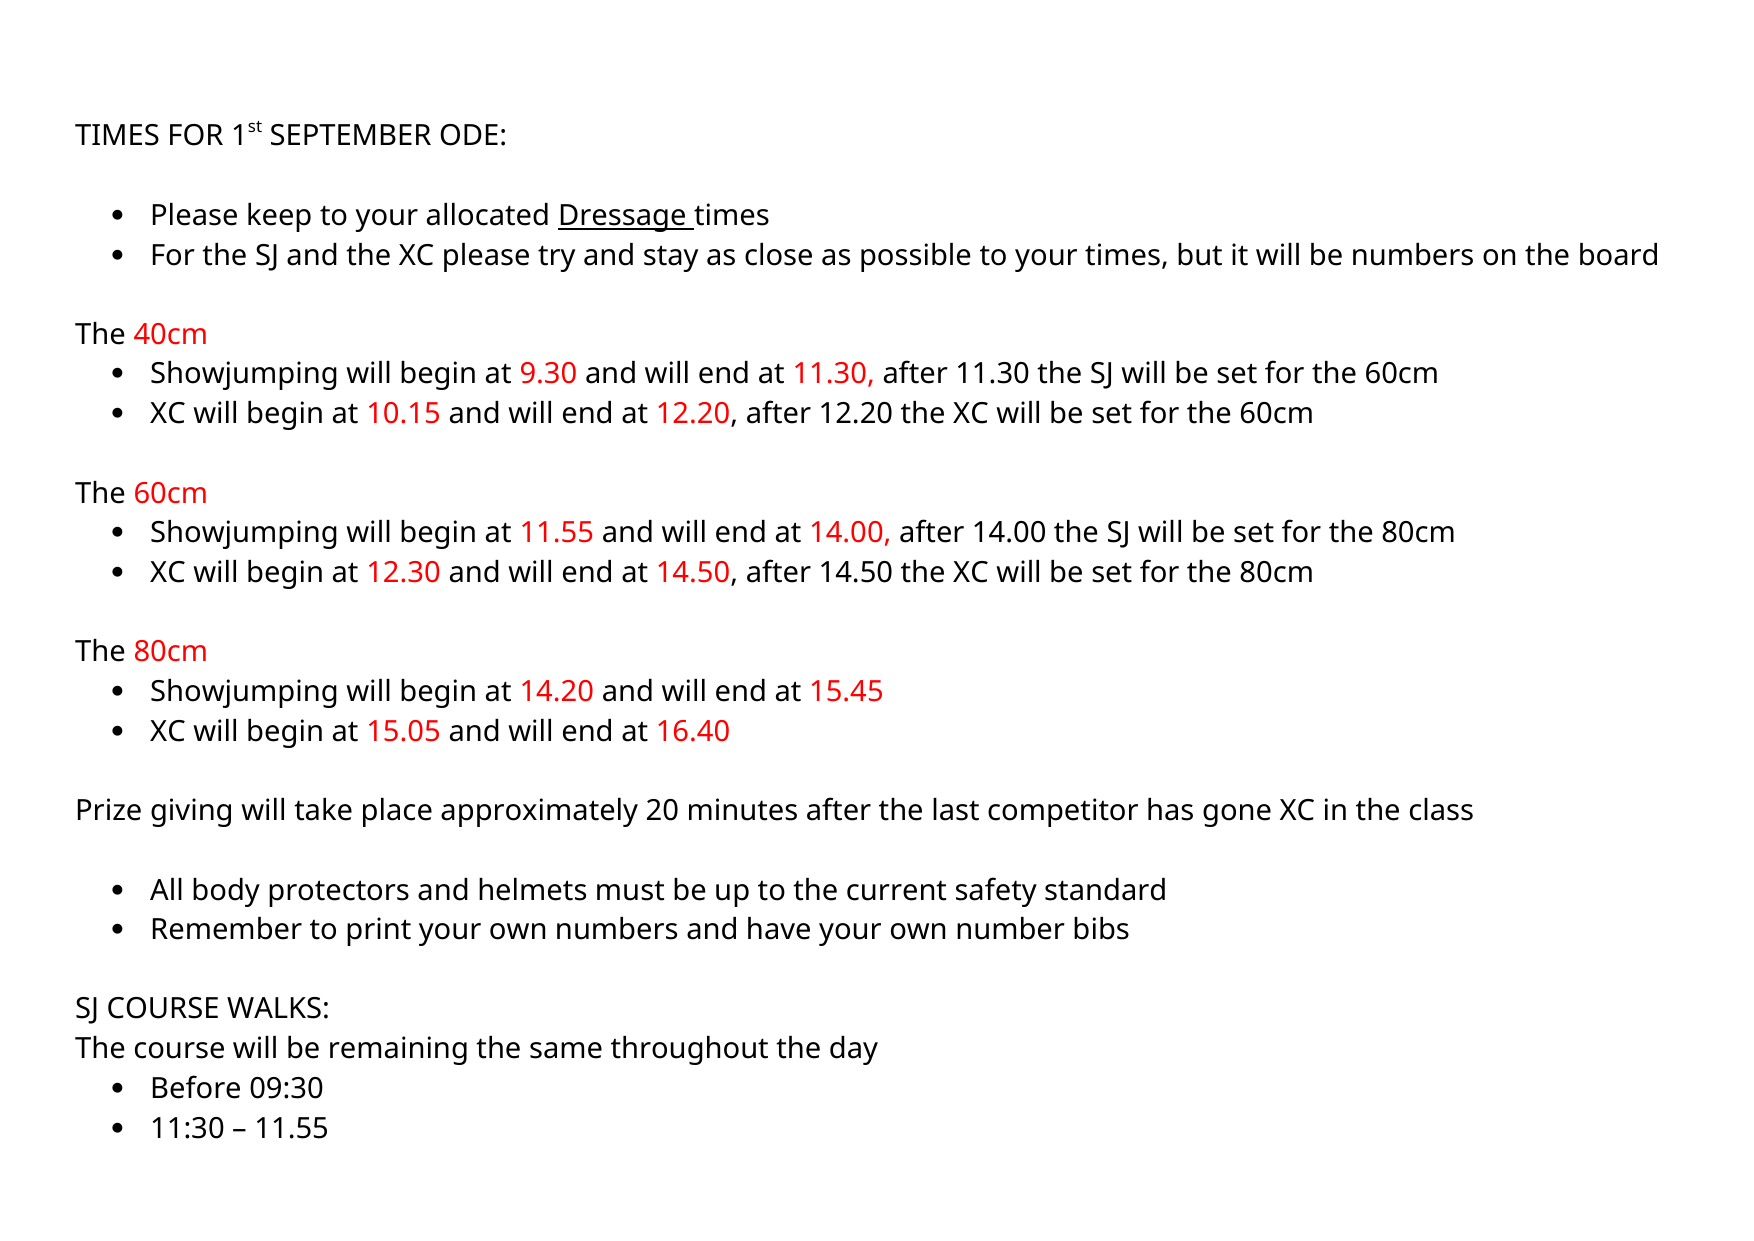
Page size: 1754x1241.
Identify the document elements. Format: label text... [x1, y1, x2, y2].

list Before 09:30 [112, 1067, 1679, 1107]
list XC will begin at 15.05 and will end at 16.40 [112, 710, 1679, 750]
list XC will begin at 12.30 and will end at 14.50, after 14.50 the XC will be set for the 80cm [112, 551, 1679, 591]
text The 40cm [75, 313, 1679, 353]
text The course will be remaining the same throughout the day [75, 1027, 1679, 1067]
text The 60cm [75, 472, 1679, 512]
list All body protectors and helmets must be up to the current safety standard [112, 869, 1679, 908]
list Remember to print your own numbers and have your own number bibs [112, 908, 1679, 948]
list For the SJ and the XC please try and stay as close as possible to your times, but it will be numbers on the board [112, 234, 1679, 273]
list Please keep to your allocated Dressage times [112, 194, 1679, 234]
list 11:30 – 11.55 [112, 1107, 1679, 1147]
list Showjumping will begin at 11.55 and will end at 14.00, after 14.00 the SJ will be set for the 80cm [112, 512, 1679, 551]
text The 80cm [75, 631, 1679, 670]
text TIMES FOR 1st SEPTEMBER ODE: [75, 115, 1679, 154]
text Prize giving will take place approximately 20 minutes after the last competitor has gone XC in the class [75, 789, 1679, 829]
text SJ COURSE WALKS: [75, 988, 1679, 1027]
list XC will begin at 10.15 and will end at 12.20, after 12.20 the XC will be set for the 60cm [112, 392, 1679, 432]
list Showjumping will begin at 9.30 and will end at 11.30, after 11.30 the SJ will be set for the 60cm [112, 353, 1679, 392]
list Showjumping will begin at 14.20 and will end at 15.45 [112, 670, 1679, 710]
